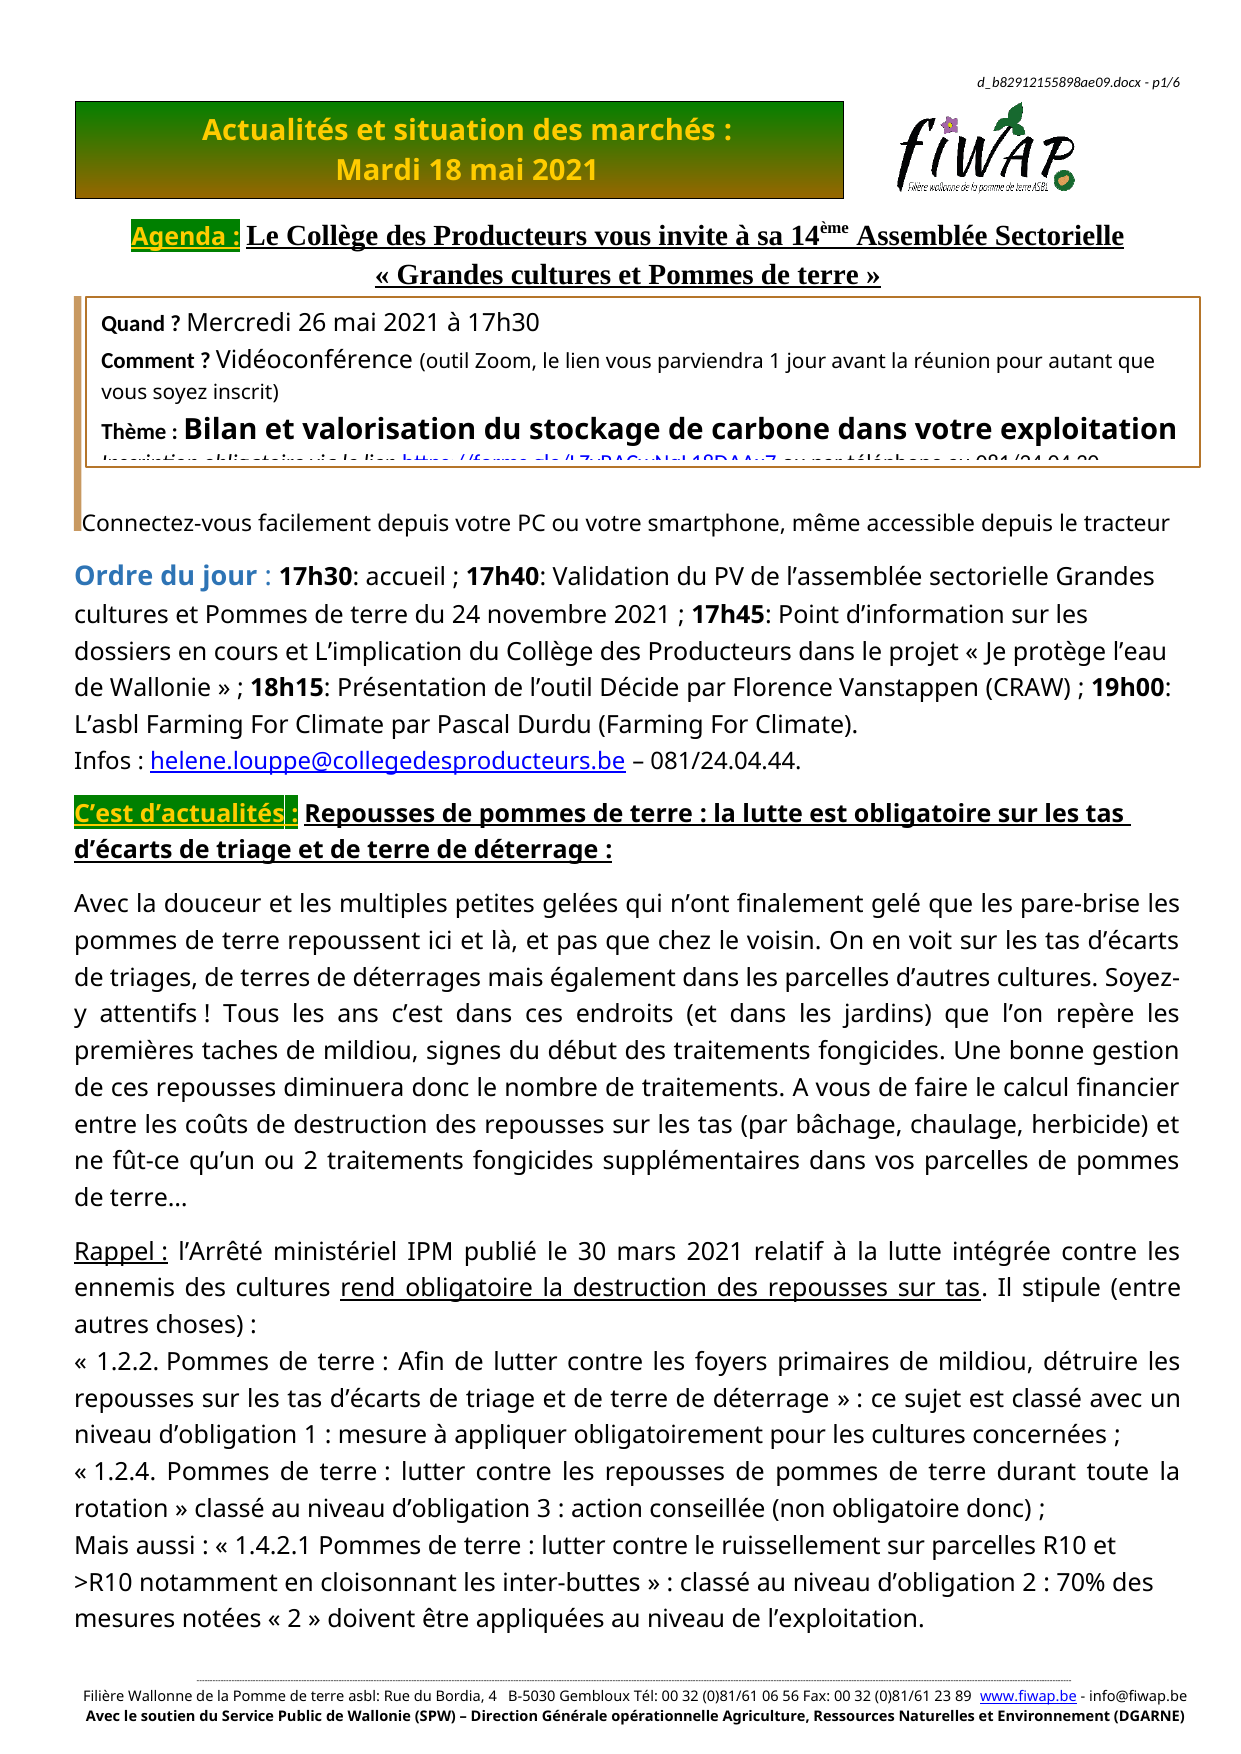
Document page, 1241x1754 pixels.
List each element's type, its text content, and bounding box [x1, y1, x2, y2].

text « 1.2.4. Pommes de terre : lutter contre les repousses de pommes de terre durant toute la rotation » classé au niveau d’obligation 3 : action conseillée (non obligatoire donc) ; [74, 1454, 1181, 1525]
text Mais aussi : « 1.4.2.1 Pommes de terre : lutter contre le ruissellement sur parcelles R10 et >R10 notamment en cloisonnant les inter-buttes » : classé au niveau d’obligation 2 : 70% des mesures notées « 2 » doivent être appliquées au niveau de l’exploitation. [74, 1527, 1181, 1635]
text Rappel : l’Arrêté ministériel IPM publié le 30 mars 2021 relatif à la lutte intégrée contre les ennemis des cultures rend obligatoire la destruction des repousses sur tas. Il stipule (entre autres choses) : [74, 1233, 1181, 1341]
text « 1.2.2. Pommes de terre : Afin de lutter contre les foyers primaires de mildiou, détruire les repousses sur les tas d’écarts de triage et de terre de déterrage » : ce sujet est classé avec un niveau d’obligation 1 : mesure à appliquer obligatoirement pour les cultures concernées ; [74, 1343, 1181, 1451]
text Infos : helene.louppe@collegedesproducteurs.be – 081/24.04.44. [74, 743, 1181, 776]
subtitle Ordre du jour : 17h30: accueil ; 17h40: Validation du PV de l’assemblée sectorielle Grandes cultures et Pommes de terre du 24 novembre 2021 ; 17h45: Point d’information sur les dossiers en cours et L’implication du Collège des Producteurs dans le projet « Je protège l’eau de Wallonie » ; 18h15: Présentation de l’outil Décide par Florence Vanstappen (CRAW) ; 19h00: L’asbl Farming For Climate par Pascal Durdu (Farming For Climate). [74, 557, 1181, 741]
text Avec la douceur et les multiples petites gelées qui n’ont finalement gelé que les pare-brise les pommes de terre repoussent ici et là, et pas que chez le voisin. On en voit sur les tas d’écarts de triages, de terres de déterrages mais également dans les parcelles d’autres cultures. Soyez-y attentifs ! Tous les ans c’est dans ces endroits (et dans les jardins) que l’on repère les premières taches de mildiou, signes du début des traitements fongicides. Une bonne gestion de ces repousses diminuera donc le nombre de traitements. A vous de faire le calcul financier entre les coûts de destruction des repousses sur les tas (par bâchage, chaulage, herbicide) et ne fût-ce qu’un ou 2 traitements fongicides supplémentaires dans vos parcelles de pommes de terre… [74, 886, 1181, 1214]
text Connectez-vous facilement depuis votre PC ou votre smartphone, même accessible depuis le tracteur [74, 296, 1181, 538]
list Agenda : Le Collège des Producteurs vous invite à sa 14ème Assemblée Sectorielle « Grandes cultures et Pommes de terre » [74, 218, 1181, 291]
picture [866, 91, 1104, 206]
text C’est d’actualités : Repousses de pommes de terre : la lutte est obligatoire sur les tas d’écarts de triage et de terre de déterrage : [74, 795, 1181, 866]
